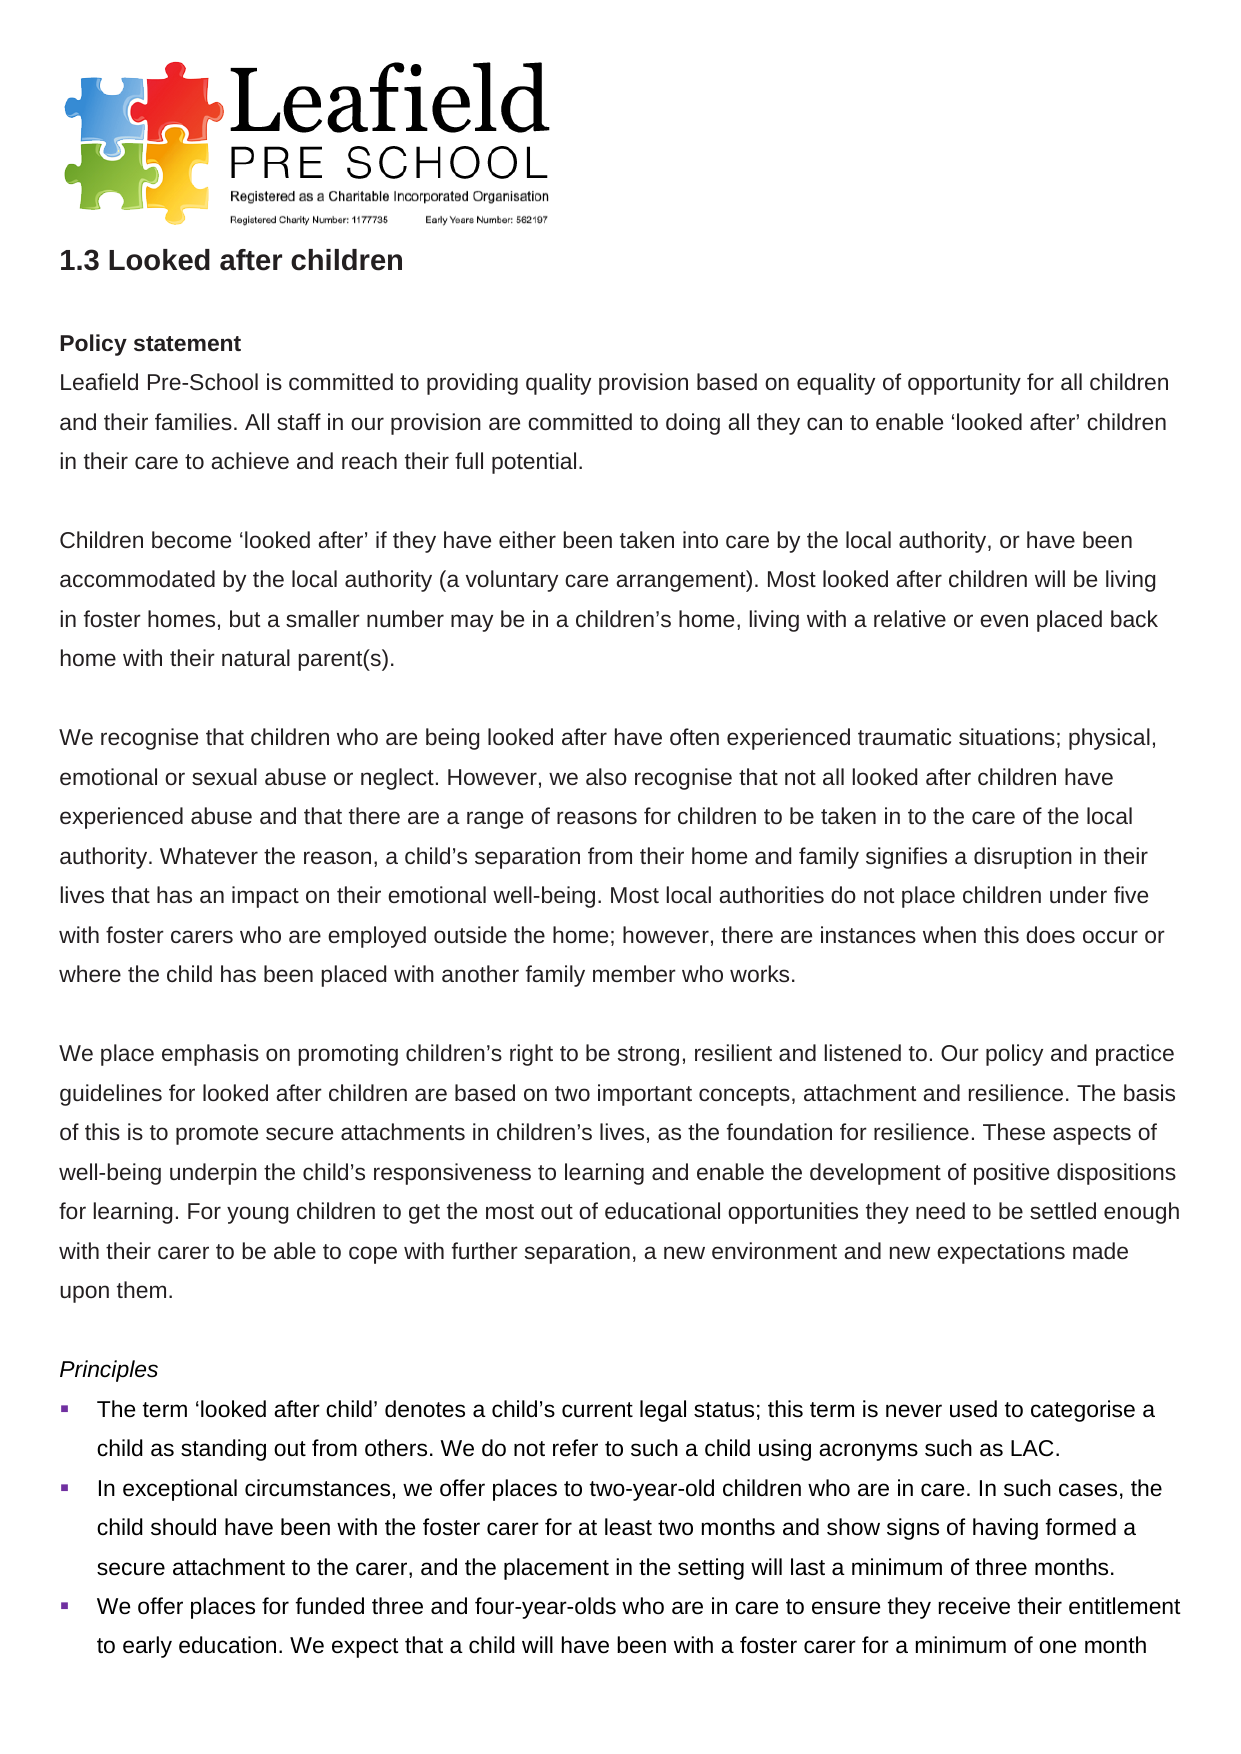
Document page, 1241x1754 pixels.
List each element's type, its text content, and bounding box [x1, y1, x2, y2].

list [59, 1593, 1181, 1659]
text We recognise that children who are being looked after have often experienced traumatic situations; physical, emotional or sexual abuse or neglect. However, we also recognise that not all looked after children have experienced abuse and that there are a range of reasons for children to be taken in to the care of the local authority. Whatever the reason, a child’s separation from their home and family signifies a disruption in their lives that has an impact on their emotional well-being. Most local authorities do not place children under five with foster carers who are employed outside the home; however, there are instances when this does occur or where the child has been placed with another family member who works. [59, 724, 1181, 988]
text 1.3 Looked after children [59, 243, 1181, 277]
list In exceptional circumstances, we offer places to two-year-old children who are in care. In such cases, the child should have been with the foster carer for at least two months and show signs of having formed a secure attachment to the carer, and the placement in the setting will last a minimum of three months. [59, 1474, 1181, 1580]
list The term ‘looked after child’ denotes a child’s current legal status; this term is never used to categorise a child as standing out from others. We do not refer to such a child using acronyms such as LAC. [59, 1396, 1181, 1461]
text Leafield Pre-School is committed to providing quality provision based on equality of opportunity for all children and their families. All staff in our provision are committed to doing all they can to enable ‘looked after’ children in their care to achieve and reach their full potential. [59, 369, 1181, 474]
text Policy statement [59, 329, 1181, 356]
text We place emphasis on promoting children’s right to be strong, resilient and listened to. Our policy and practice guidelines for looked after children are based on two important concepts, attachment and resilience. The basis of this is to promote secure attachments in children’s lives, as the foundation for resilience. These aspects of well-being underpin the child’s responsiveness to learning and enable the development of positive dispositions for learning. For young children to get the most out of educational opportunities they need to be settled enough with their carer to be able to cope with further separation, a new environment and new expectations made upon them. [59, 1040, 1181, 1303]
list Principles [59, 1356, 1181, 1382]
picture [59, 59, 553, 230]
text Children become ‘looked after’ if they have either been taken into care by the local authority, or have been accommodated by the local authority (a voluntary care arrangement). Most looked after children will be living in foster homes, but a smaller number may be in a children’s home, living with a relative or even placed back home with their natural parent(s). [59, 527, 1181, 672]
